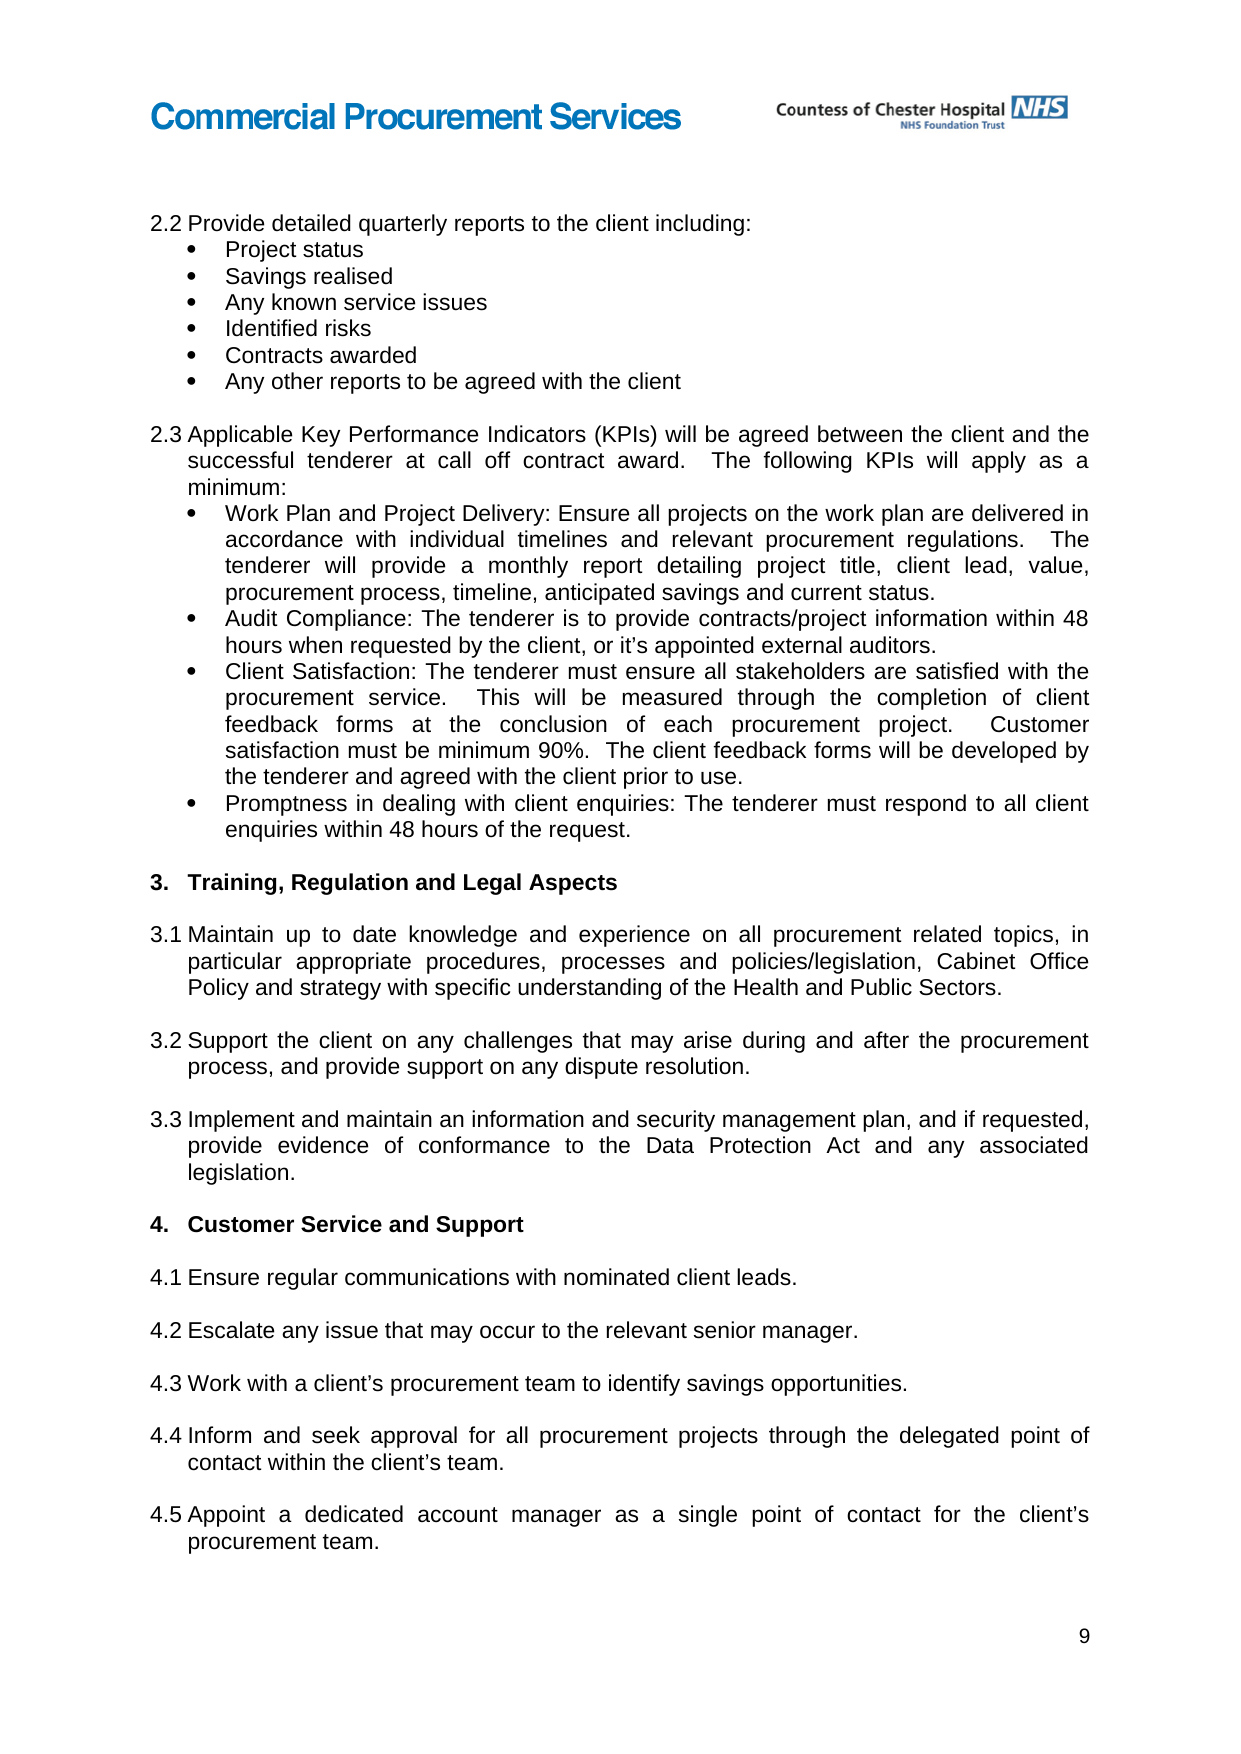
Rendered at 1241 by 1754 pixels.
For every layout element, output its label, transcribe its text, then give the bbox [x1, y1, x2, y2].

list Identified risks [187, 315, 1090, 342]
list Client Satisfaction: The tenderer must ensure all stakeholders are satisfied with the procurement service. This will be measured through the completion of client feedback forms at the conclusion of each procurement project. Customer satisfaction must be minimum 90%. The client feedback forms will be developed by the tenderer and agreed with the client prior to use. [187, 658, 1090, 790]
list Implement and maintain an information and security management plan, and if requested, provide evidence of conformance to the Data Protection Act and any associated legislation. [150, 1106, 1090, 1185]
list Escalate any issue that may occur to the relevant senior manager. [150, 1317, 1090, 1343]
list Contracts awarded [187, 342, 1090, 368]
list Training, Regulation and Legal Aspects [150, 869, 1090, 895]
list Savings realised [187, 263, 1090, 289]
list Applicable Key Performance Indicators (KPIs) will be agreed between the client and the successful tenderer at call off contract award. The following KPIs will apply as a minimum: [150, 421, 1090, 500]
list Any known service issues [187, 289, 1090, 315]
list Audit Compliance: The tenderer is to provide contracts/project information within 48 hours when requested by the client, or it’s appointed external auditors. [187, 605, 1090, 658]
list Support the client on any challenges that may arise during and after the procurement process, and provide support on any dispute resolution. [150, 1027, 1090, 1079]
list Appoint a dedicated account manager as a single point of contact for the client’s procurement team. [150, 1501, 1090, 1554]
list Inform and seek approval for all procurement projects through the delegated point of contact within the client’s team. [150, 1422, 1090, 1475]
picture [150, 75, 1091, 153]
list Project status [187, 236, 1090, 263]
list Any other reports to be agreed with the client [187, 368, 1090, 394]
list Work Plan and Project Delivery: Ensure all projects on the work plan are delivered in accordance with individual timelines and relevant procurement regulations. The tenderer will provide a monthly report detailing project title, client lead, value, procurement process, timeline, anticipated savings and current status. [187, 500, 1090, 605]
list Customer Service and Support [150, 1211, 1090, 1238]
list Provide detailed quarterly reports to the client including: [150, 210, 1090, 236]
list Ensure regular communications with nominated client leads. [150, 1264, 1090, 1290]
list Promptness in dealing with client enquiries: The tenderer must respond to all client enquiries within 48 hours of the request. [187, 790, 1090, 842]
list Maintain up to date knowledge and experience on all procurement related topics, in particular appropriate procedures, processes and policies/legislation, Cabinet Office Policy and strategy with specific understanding of the Health and Public Sectors. [150, 921, 1090, 1001]
list Work with a client’s procurement team to identify savings opportunities. [150, 1369, 1090, 1396]
